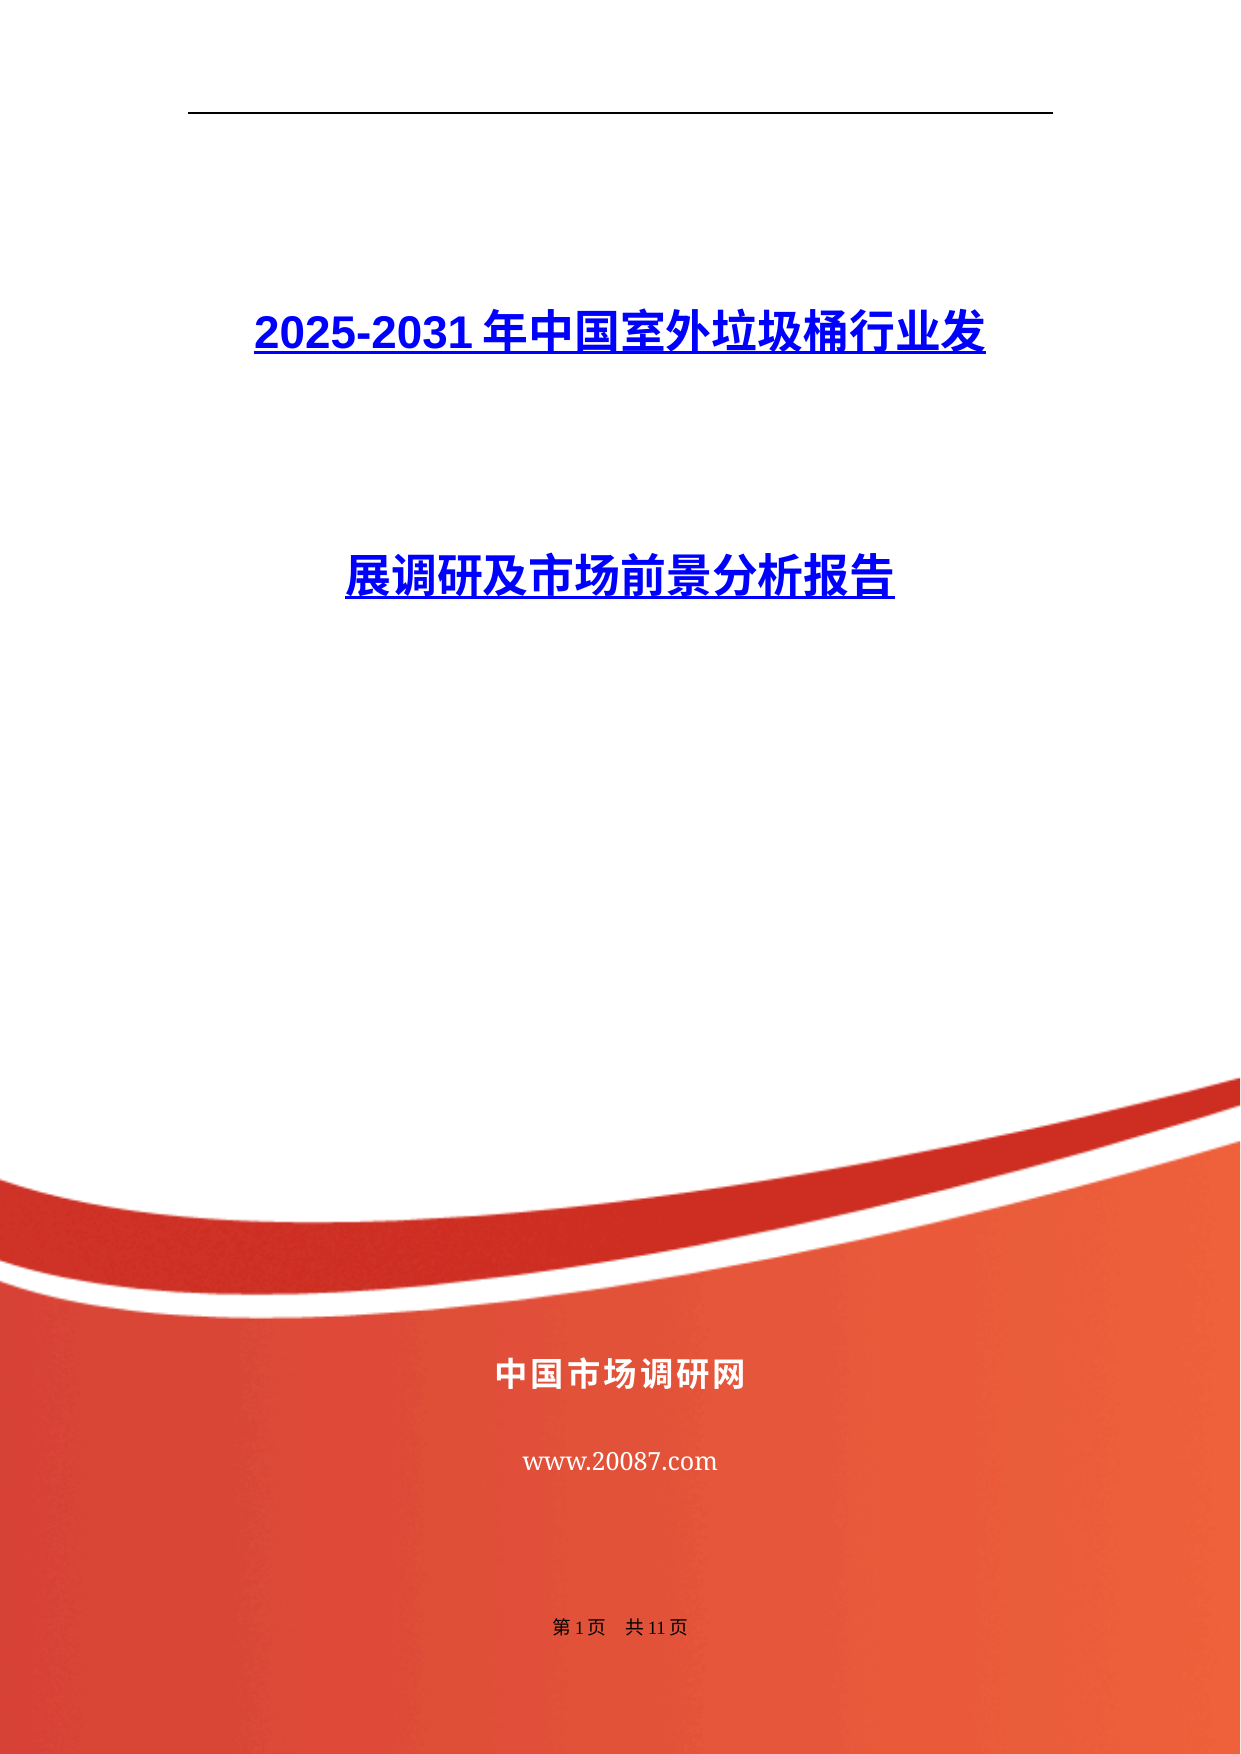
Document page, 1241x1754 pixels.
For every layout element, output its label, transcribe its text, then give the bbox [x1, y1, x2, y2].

table_header 2025-2031年中国室外垃圾桶行业发展调研及市场前景分析报告 [188, 207, 1053, 773]
text www.20087.com [187, 1428, 1053, 1493]
picture [0, 1006, 1241, 1754]
subtitle 中国市场调研网 [187, 1339, 1053, 1404]
